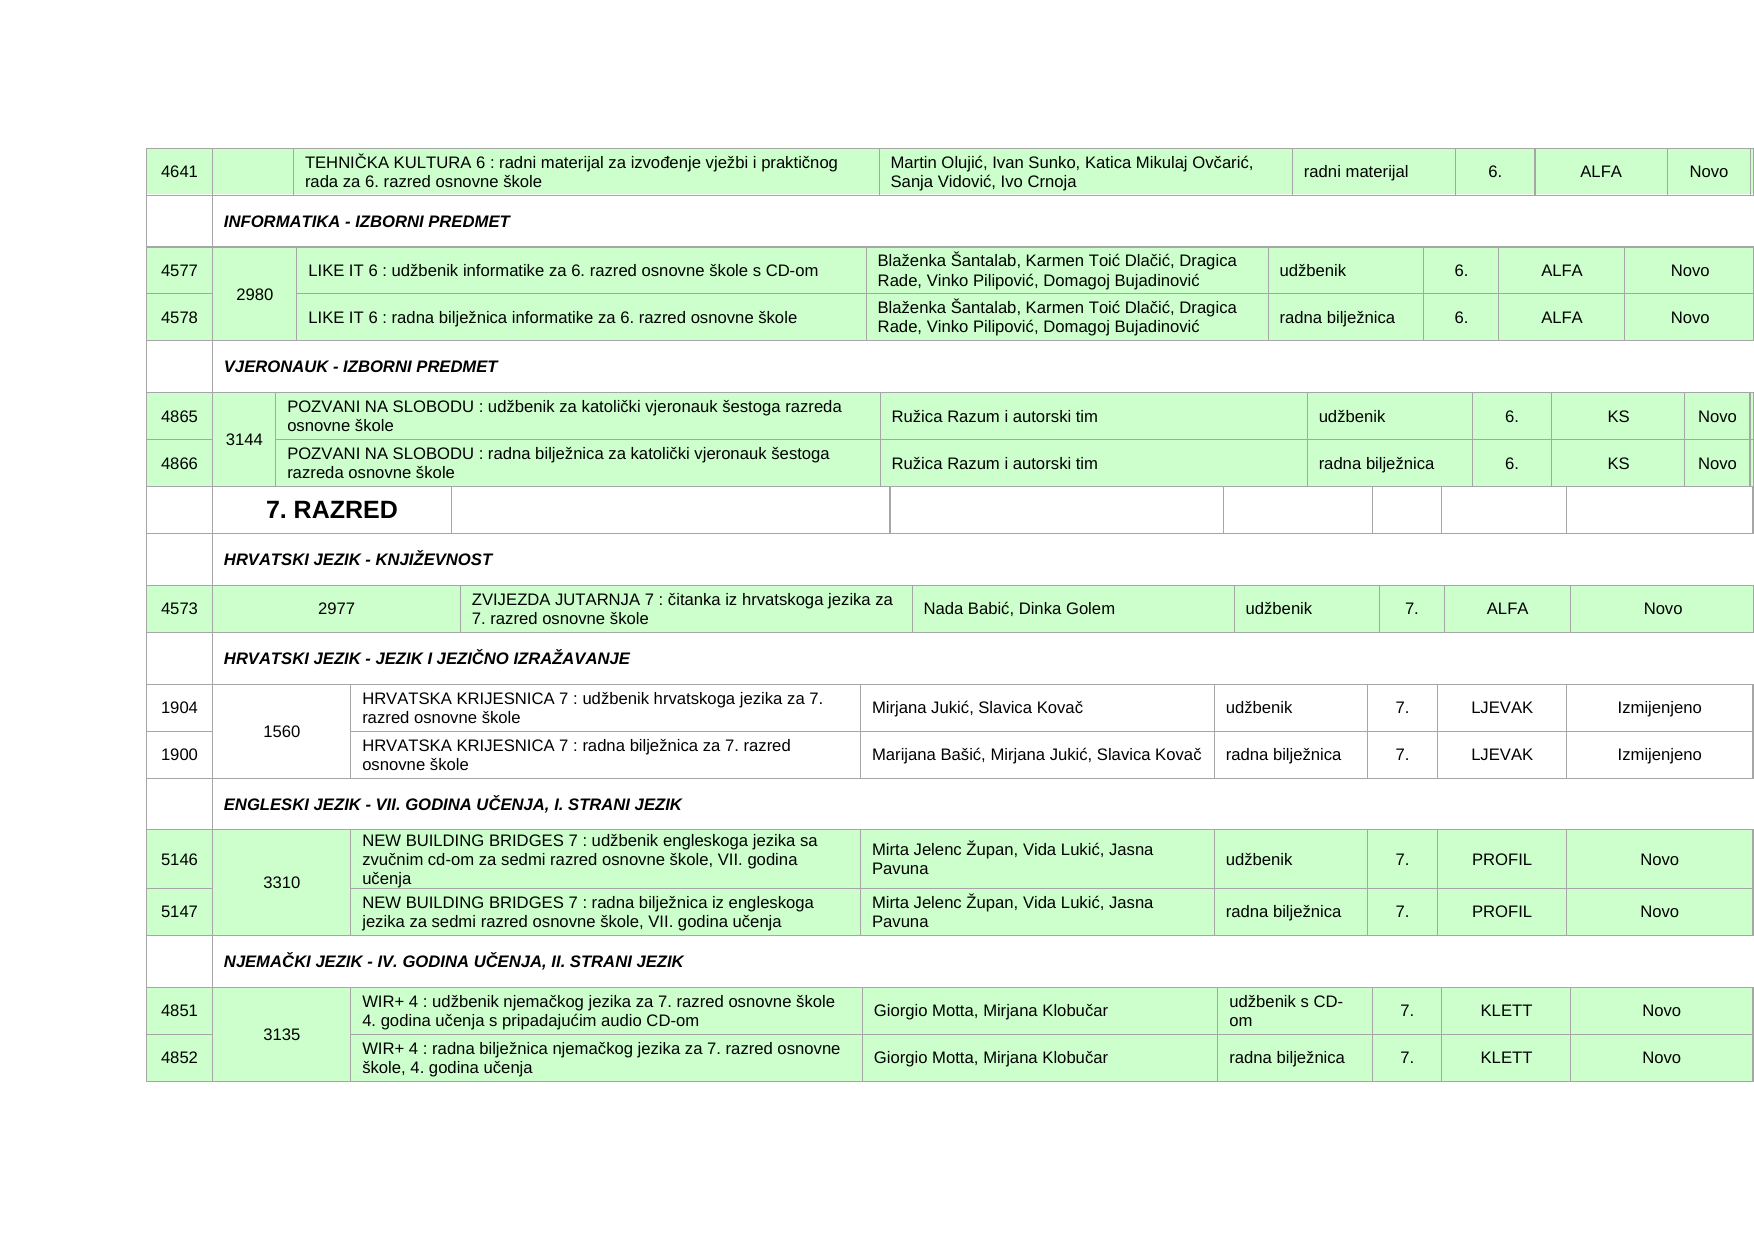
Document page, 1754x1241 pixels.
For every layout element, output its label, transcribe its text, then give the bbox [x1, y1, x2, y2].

table_cell Novo [1625, 294, 1753, 340]
table_cell udžbenik s CD-om [1218, 988, 1372, 1034]
table_cell LJEVAK [1438, 685, 1566, 731]
table_cell 2977 [213, 586, 460, 632]
table_cell radna bilježnica [1269, 294, 1423, 340]
table_cell Novo [1571, 586, 1753, 632]
table_cell ZVIJEZDA JUTARNJA 7 : čitanka iz hrvatskoga jezika za 7. razred osnovne škole [461, 586, 912, 632]
table_cell [147, 633, 212, 684]
table_cell udžbenik [1215, 685, 1367, 731]
table_cell Giorgio Motta, Mirjana Klobučar [863, 988, 1217, 1034]
table_cell WIR+ 4 : udžbenik njemačkog jezika za 7. razred osnovne škole 4. godina učenja s pripadajućim audio CD-om [351, 988, 862, 1034]
table_cell 4865 [147, 393, 212, 439]
table_cell ALFA [1445, 586, 1570, 632]
table_cell ALFA [1499, 248, 1624, 293]
table_cell 4866 [147, 440, 212, 486]
table_cell 3144 [213, 393, 275, 486]
table_cell NJEMAČKI JEZIK - IV. GODINA UČENJA, II. STRANI JEZIK [213, 936, 1754, 987]
table_cell radna bilježnica [1215, 889, 1367, 935]
table_cell Mirjana Jukić, Slavica Kovač [861, 685, 1214, 731]
table_cell [452, 487, 889, 533]
table_cell 7. [1373, 1035, 1441, 1081]
table_cell Ružica Razum i autorski tim [881, 440, 1307, 486]
table_cell POZVANI NA SLOBODU : radna bilježnica za katolički vjeronauk šestoga razreda osnovne škole [276, 440, 880, 486]
table_cell [1442, 487, 1566, 533]
table_cell Novo [1567, 830, 1752, 888]
table_cell KLETT [1442, 1035, 1570, 1081]
table_cell NEW BUILDING BRIDGES 7 : radna bilježnica iz engleskoga jezika za sedmi razred osnovne škole, VII. godina učenja [351, 889, 860, 935]
table_cell 5146 [147, 830, 212, 888]
table_cell udžbenik [1269, 248, 1423, 293]
table_cell WIR+ 4 : radna bilježnica njemačkog jezika za 7. razred osnovne škole, 4. godina učenja [351, 1035, 862, 1081]
table_cell 7. [1368, 889, 1437, 935]
table_cell Novo [1567, 889, 1752, 935]
table_cell 2980 [213, 248, 296, 340]
table_cell udžbenik [1215, 830, 1367, 888]
table_cell 7. [1373, 988, 1441, 1034]
table_cell 1560 [213, 685, 350, 777]
table_cell [891, 487, 1223, 533]
table_cell NEW BUILDING BRIDGES 7 : udžbenik engleskoga jezika sa zvučnim cd-om za sedmi razred osnovne škole, VII. godina učenja [351, 830, 860, 888]
table_cell [1373, 487, 1441, 533]
table_cell HRVATSKI JEZIK - JEZIK I JEZIČNO IZRAŽAVANJE [213, 633, 1754, 684]
table_cell Marijana Bašić, Mirjana Jukić, Slavica Kovač [861, 732, 1214, 777]
table_cell udžbenik [1308, 393, 1472, 439]
table_cell ALFA [1536, 149, 1667, 194]
table_cell Novo [1625, 248, 1753, 293]
table_cell LIKE IT 6 : radna bilježnica informatike za 6. razred osnovne škole [297, 294, 866, 340]
table_cell HRVATSKA KRIJESNICA 7 : udžbenik hrvatskoga jezika za 7. razred osnovne škole [351, 685, 860, 731]
table_cell ENGLESKI JEZIK - VII. GODINA UČENJA, I. STRANI JEZIK [213, 779, 1754, 829]
table_cell 6. [1473, 440, 1551, 486]
table_cell 7. [1368, 732, 1437, 777]
table_cell radni materijal [1293, 149, 1455, 194]
table_cell 7. RAZRED [213, 487, 451, 533]
table_cell Izmijenjeno [1567, 732, 1752, 777]
table_cell 6. [1456, 149, 1534, 194]
table_cell 6. [1424, 294, 1498, 340]
table_cell [147, 487, 212, 533]
table_cell 5147 [147, 889, 212, 935]
table_cell ALFA [1499, 294, 1624, 340]
table_cell KLETT [1442, 988, 1570, 1034]
table_cell Novo [1685, 393, 1749, 439]
table_cell radna bilježnica [1308, 440, 1472, 486]
table_cell radna bilježnica [1218, 1035, 1372, 1081]
table_cell Giorgio Motta, Mirjana Klobučar [863, 1035, 1217, 1081]
table_cell 3135 [213, 988, 350, 1081]
table_cell 4852 [147, 1035, 212, 1081]
table_cell 4577 [147, 248, 212, 293]
table_cell [147, 196, 212, 246]
table_cell VJERONAUK - IZBORNI PREDMET [213, 341, 1754, 392]
table_cell 7. [1368, 685, 1437, 731]
table_cell PROFIL [1438, 889, 1566, 935]
table_cell Novo [1571, 988, 1752, 1034]
table_cell Ružica Razum i autorski tim [881, 393, 1307, 439]
table_cell [1567, 487, 1752, 533]
table_cell [147, 341, 212, 392]
table_cell Martin Olujić, Ivan Sunko, Katica Mikulaj Ovčarić, Sanja Vidović, Ivo Crnoja [880, 149, 1292, 194]
table_cell 1904 [147, 685, 212, 731]
table_cell KS [1552, 393, 1684, 439]
table_cell [147, 534, 212, 585]
table_cell 3310 [213, 830, 350, 935]
table_cell PROFIL [1438, 830, 1566, 888]
table_cell Blaženka Šantalab, Karmen Toić Dlačić, Dragica Rade, Vinko Pilipović, Domagoj Bujadinović [867, 248, 1268, 293]
table_cell Novo [1668, 149, 1750, 194]
table_cell POZVANI NA SLOBODU : udžbenik za katolički vjeronauk šestoga razreda osnovne škole [276, 393, 880, 439]
table_cell radna bilježnica [1215, 732, 1367, 777]
table_cell 6. [1473, 393, 1551, 439]
table_cell Blaženka Šantalab, Karmen Toić Dlačić, Dragica Rade, Vinko Pilipović, Domagoj Bujadinović [867, 294, 1268, 340]
table_cell 6. [1424, 248, 1498, 293]
table_cell Nada Babić, Dinka Golem [913, 586, 1234, 632]
table_cell TEHNIČKA KULTURA 6 : radni materijal za izvođenje vježbi i praktičnog rada za 6. razred osnovne škole [294, 149, 879, 194]
table_cell 3014 [213, 149, 293, 194]
table_cell 1900 [147, 732, 212, 777]
table_cell 4851 [147, 988, 212, 1034]
table_cell udžbenik [1235, 586, 1379, 632]
table_cell 7. [1368, 830, 1437, 888]
table_cell HRVATSKA KRIJESNICA 7 : radna bilježnica za 7. razred osnovne škole [351, 732, 860, 777]
table_cell [147, 779, 212, 829]
table_cell Novo [1571, 1035, 1752, 1081]
table_cell HRVATSKI JEZIK - KNJIŽEVNOST [213, 534, 1754, 585]
table_cell Izmijenjeno [1567, 685, 1752, 731]
table_cell LJEVAK [1438, 732, 1566, 777]
table_cell KS [1552, 440, 1684, 486]
table_cell Mirta Jelenc Župan, Vida Lukić, Jasna Pavuna [861, 830, 1214, 888]
table_cell LIKE IT 6 : udžbenik informatike za 6. razred osnovne škole s CD-om [297, 248, 866, 293]
table_cell 4641 [147, 149, 212, 194]
table_cell 7. [1380, 586, 1444, 632]
table_cell Mirta Jelenc Župan, Vida Lukić, Jasna Pavuna [861, 889, 1214, 935]
table_cell 4573 [147, 586, 212, 632]
table_cell 4578 [147, 294, 212, 340]
table_cell Novo [1685, 440, 1749, 486]
table_cell [1224, 487, 1372, 533]
table_cell INFORMATIKA - IZBORNI PREDMET [213, 196, 1754, 246]
table_cell [147, 936, 212, 987]
